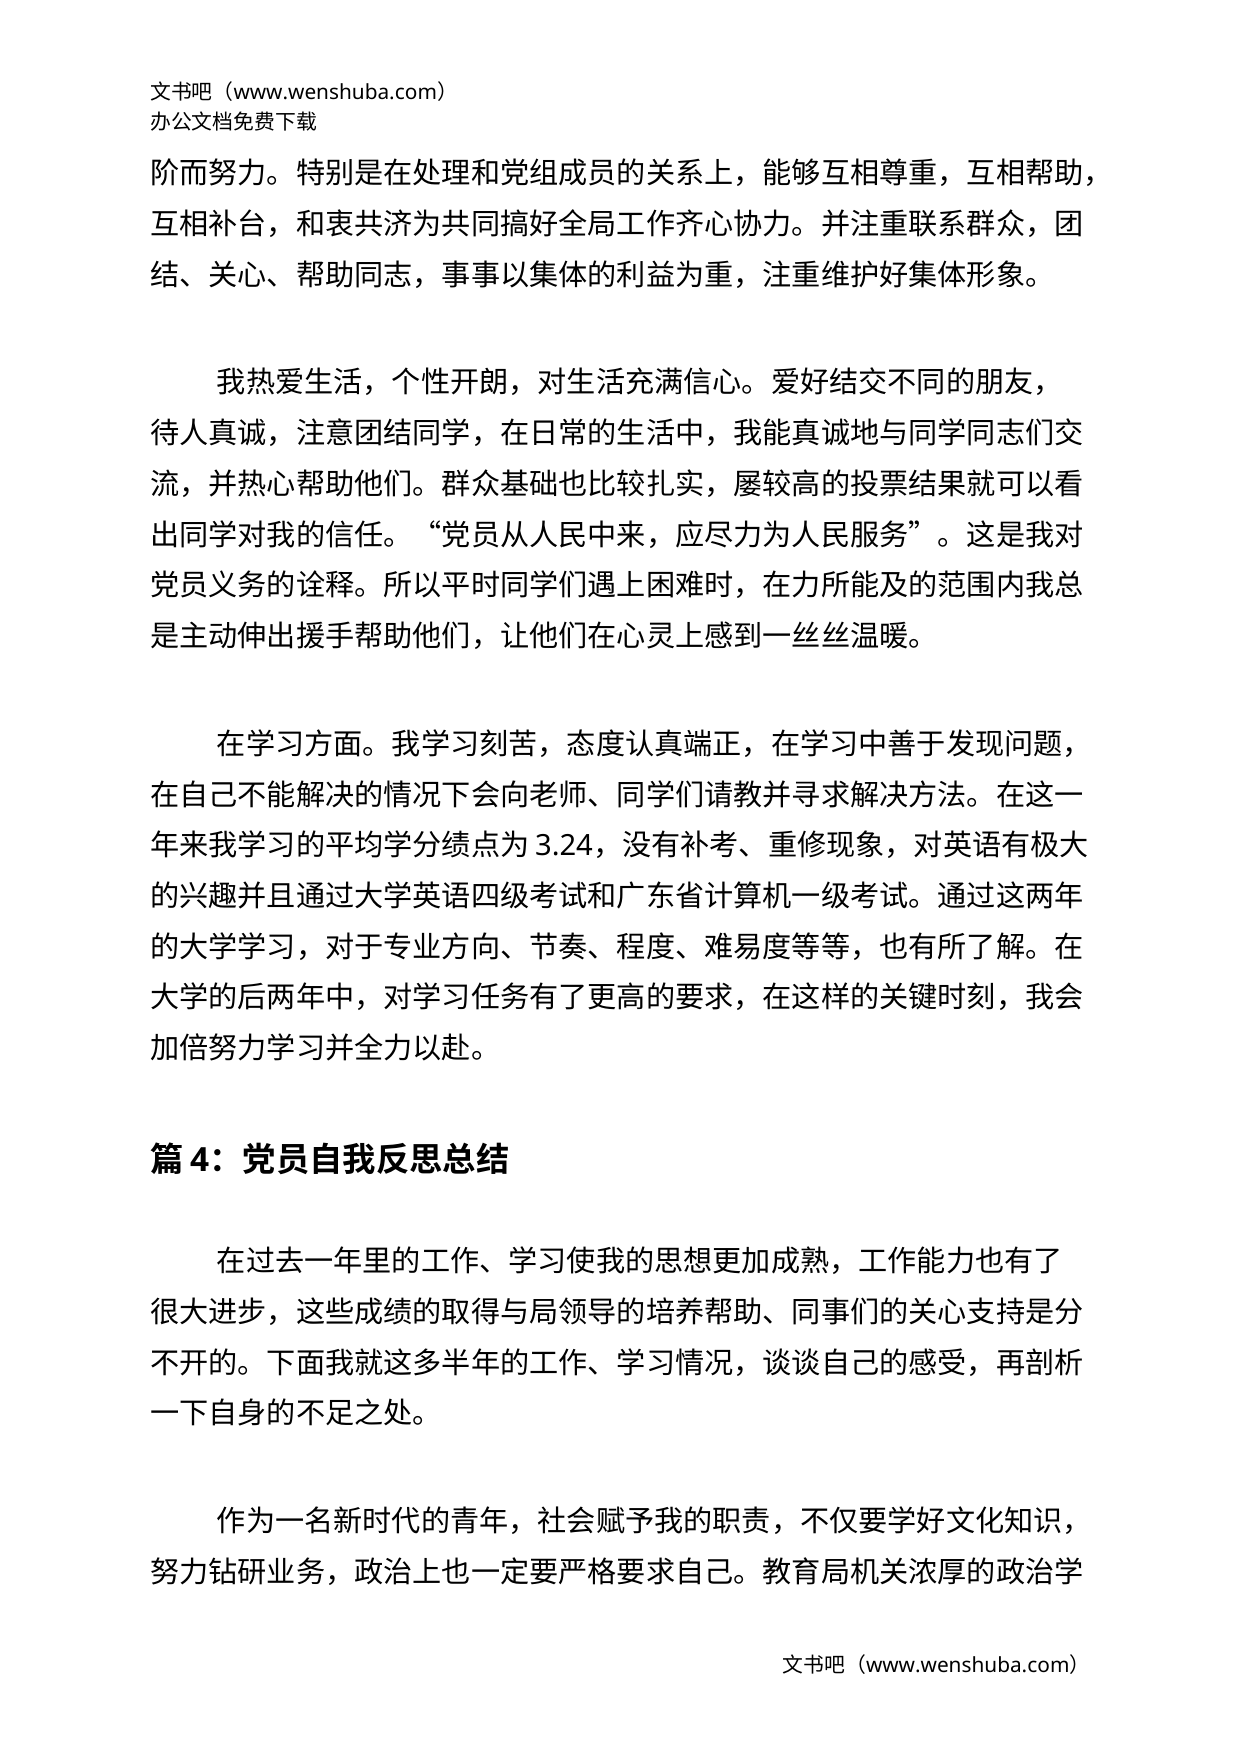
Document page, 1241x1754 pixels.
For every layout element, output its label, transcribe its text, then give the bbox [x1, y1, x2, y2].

text 篇4：党员自我反思总结 [150, 1132, 1090, 1181]
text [150, 150, 1090, 294]
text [150, 1497, 1090, 1591]
text 在学习方面。我学习刻苦，态度认真端正，在学习中善于发现问题，在自己不能解决的情况下会向老师、同学们请教并寻求解决方法。在这一年来我学习的平均学分绩点为3.24，没有补考、重修现象，对英语有极大的兴趣并且通过大学英语四级考试和广东省计算机一级考试。通过这两年的大学学习，对于专业方向、节奏、程度、难易度等等，也有所了解。在大学的后两年中，对学习任务有了更高的要求，在这样的关键时刻，我会加倍努力学习并全力以赴。 [150, 720, 1090, 1067]
text 在过去一年里的工作、学习使我的思想更加成熟，工作能力也有了很大进步，这些成绩的取得与局领导的培养帮助、同事们的关心支持是分不开的。下面我就这多半年的工作、学习情况，谈谈自己的感受，再剖析一下自身的不足之处。 [150, 1238, 1090, 1432]
text 我热爱生活，个性开朗，对生活充满信心。爱好结交不同的朋友，待人真诚，注意团结同学，在日常的生活中，我能真诚地与同学同志们交流，并热心帮助他们。群众基础也比较扎实，屡较高的投票结果就可以看出同学对我的信任。“党员从人民中来，应尽力为人民服务”。这是我对党员义务的诠释。所以平时同学们遇上困难时，在力所能及的范围内我总是主动伸出援手帮助他们，让他们在心灵上感到一丝丝温暖。 [150, 359, 1090, 655]
